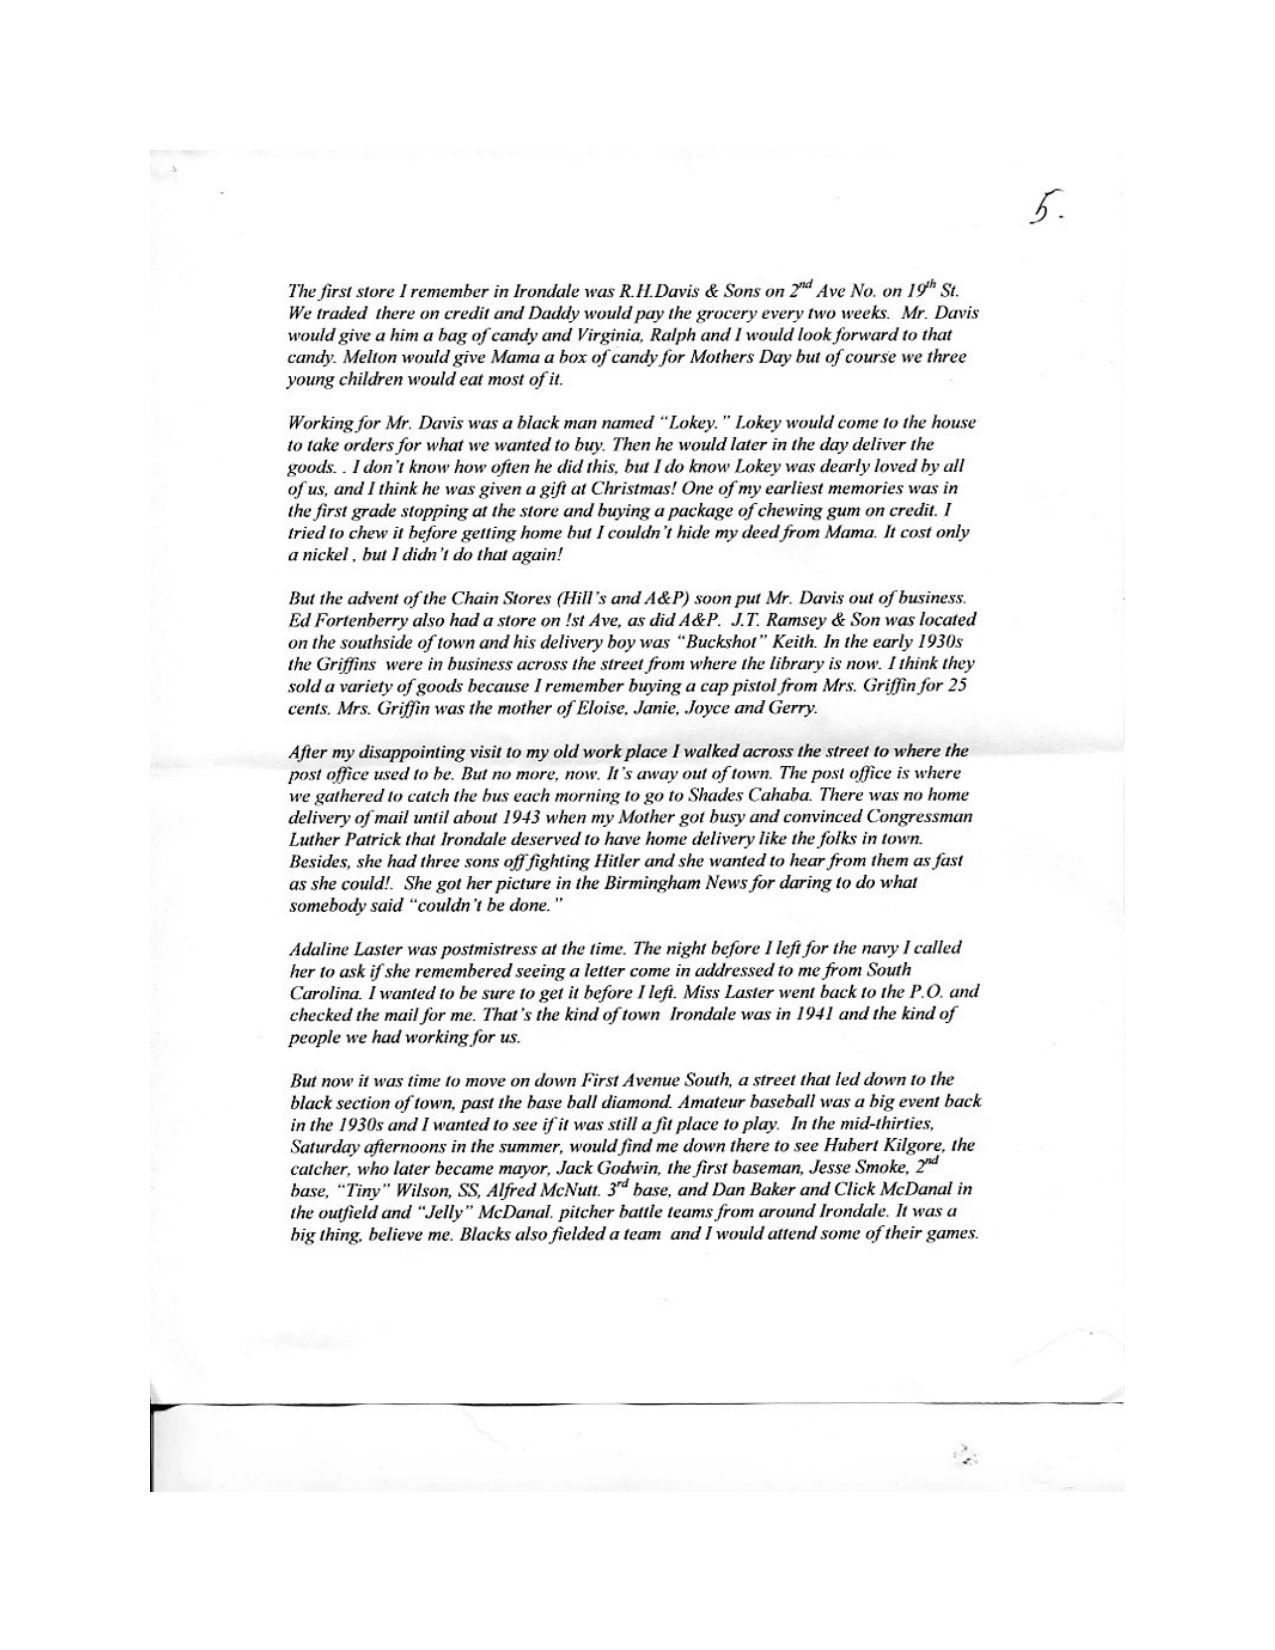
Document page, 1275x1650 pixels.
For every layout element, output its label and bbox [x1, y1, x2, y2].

picture [150, 150, 1125, 1492]
